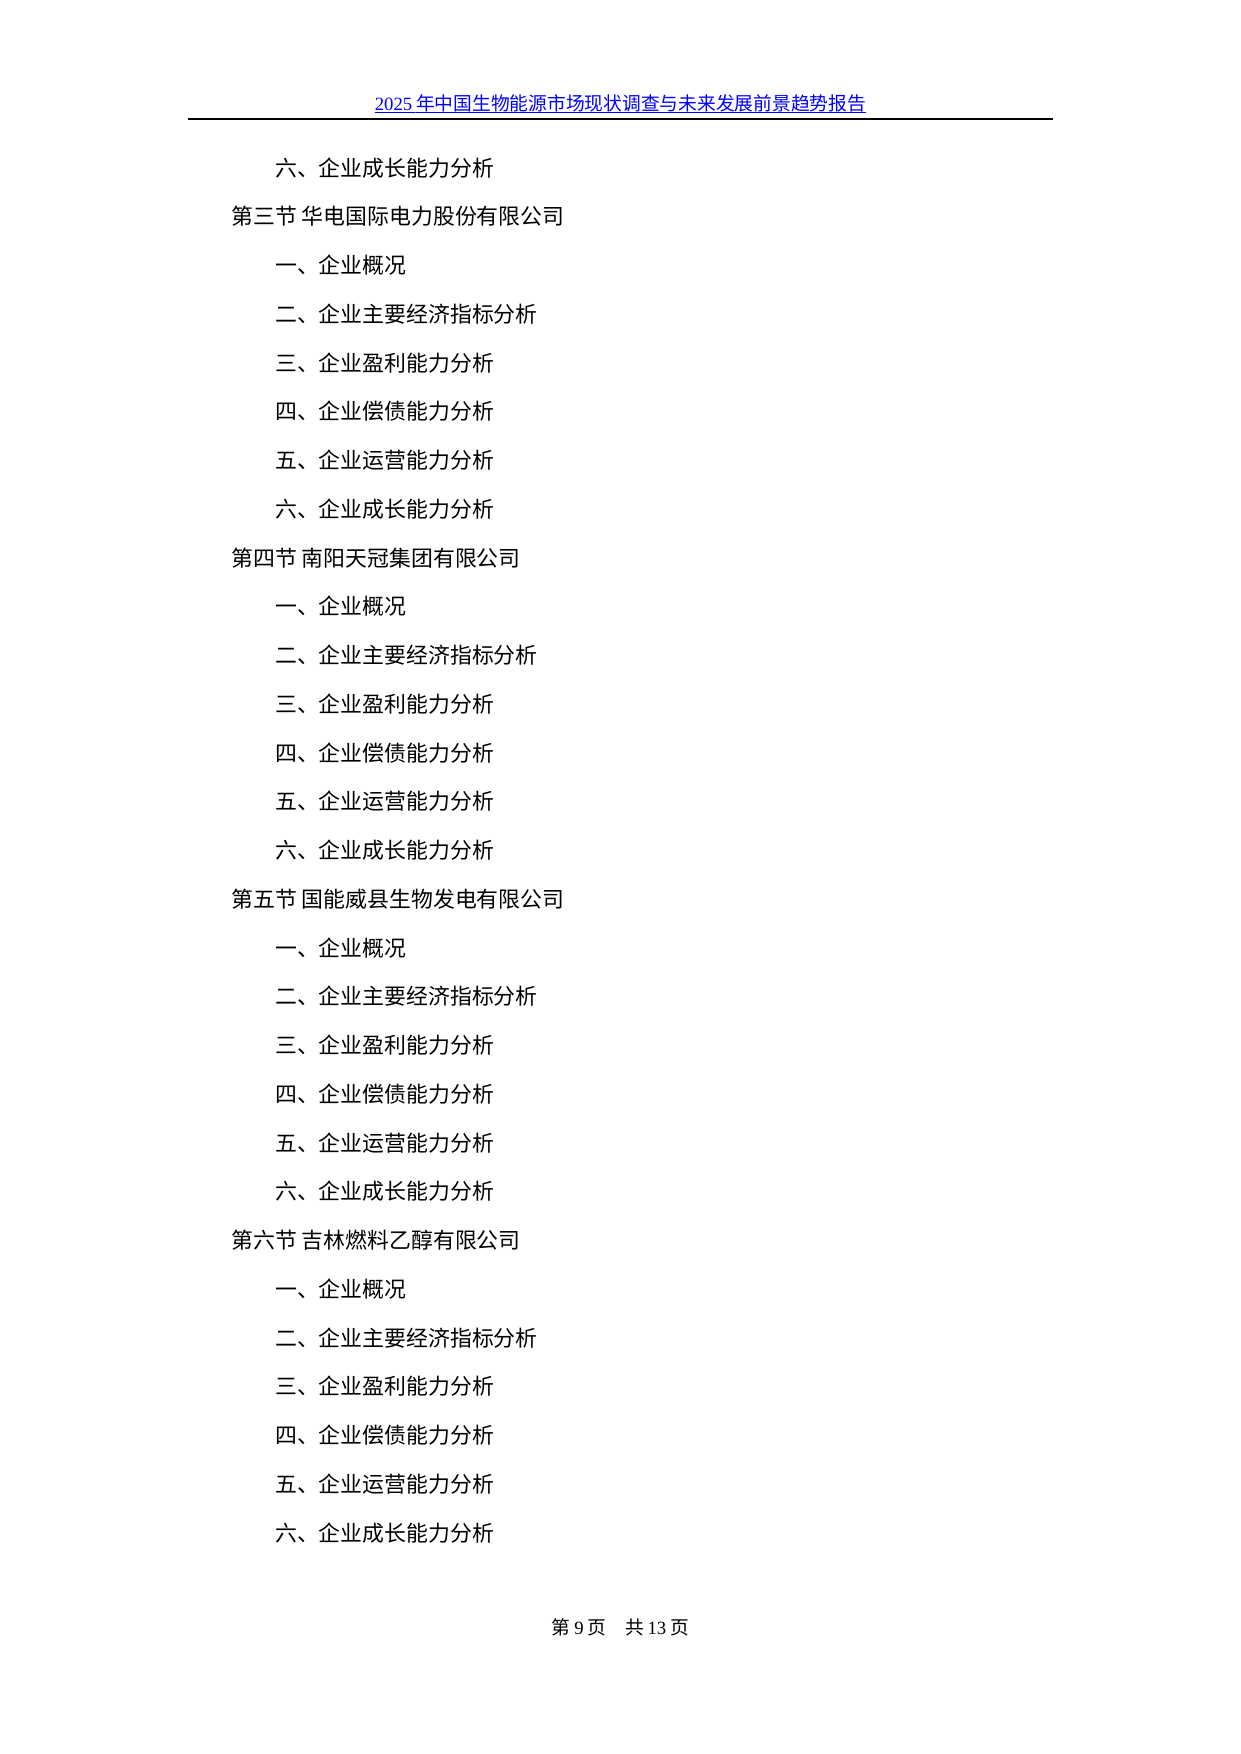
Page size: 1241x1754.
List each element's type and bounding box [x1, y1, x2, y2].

text [187, 150, 1053, 1548]
